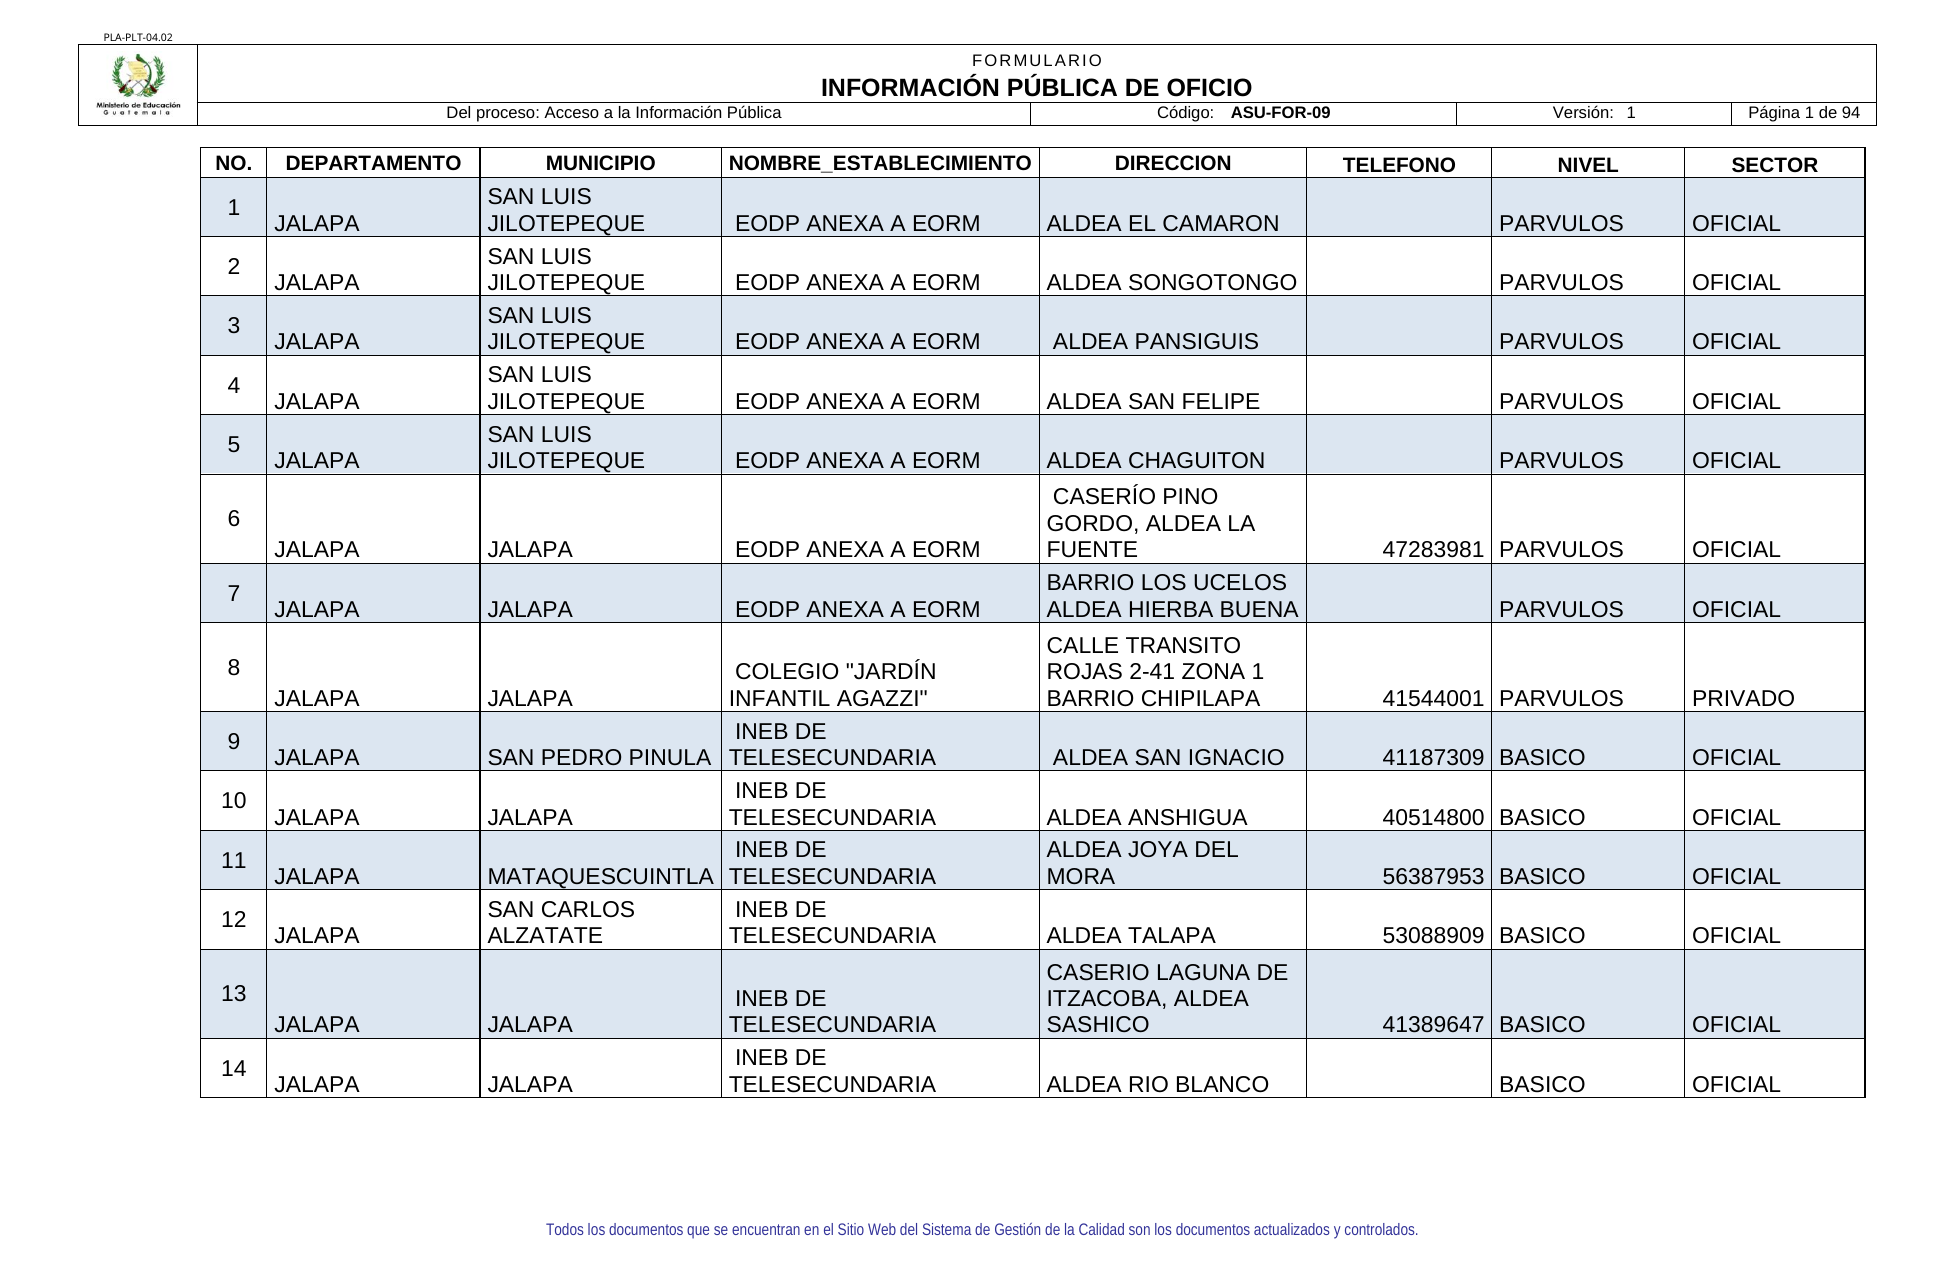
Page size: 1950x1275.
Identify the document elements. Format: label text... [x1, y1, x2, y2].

table_cell JALAPA [267, 237, 479, 295]
table_cell EODP ANEXA A EORM [722, 237, 1039, 295]
table_cell 47283981 [1307, 475, 1491, 563]
table_cell BASICO [1492, 771, 1684, 830]
table_cell JALAPA [481, 950, 721, 1038]
table_cell 7 [201, 564, 266, 622]
table_cell 40514800 [1307, 771, 1491, 830]
table_cell JALAPA [267, 1039, 479, 1097]
table_cell JALAPA [481, 564, 721, 622]
table_header NIVEL [1492, 148, 1684, 177]
table_cell JALAPA [267, 712, 479, 770]
table_cell PARVULOS [1492, 475, 1684, 563]
table_cell 4 [201, 356, 266, 414]
table_cell 41544001 [1307, 623, 1491, 711]
table_cell OFICIAL [1685, 237, 1864, 295]
table_cell 14 [201, 1039, 266, 1097]
table_cell PARVULOS [1492, 296, 1684, 355]
table_header DEPARTAMENTO [267, 148, 479, 177]
table_cell SAN LUIS JILOTEPEQUE [481, 356, 721, 414]
table_cell INEB DE TELESECUNDARIA [722, 1039, 1039, 1097]
table_cell ALDEA ANSHIGUA [1040, 771, 1306, 830]
table_cell JALAPA [267, 296, 479, 355]
table_cell SAN CARLOS ALZATATE [481, 890, 721, 948]
table_cell 8 [201, 623, 266, 711]
table_cell 1 [201, 178, 266, 236]
table_cell OFICIAL [1685, 950, 1864, 1038]
table_cell SAN LUIS JILOTEPEQUE [481, 237, 721, 295]
table_cell OFICIAL [1685, 415, 1864, 473]
table_cell OFICIAL [1685, 356, 1864, 414]
table_header NO. [201, 148, 266, 177]
table_cell 53088909 [1307, 890, 1491, 948]
table_cell JALAPA [267, 623, 479, 711]
table_cell SAN LUIS JILOTEPEQUE [481, 296, 721, 355]
table_cell SAN LUIS JILOTEPEQUE [481, 415, 721, 473]
table_cell EODP ANEXA A EORM [722, 356, 1039, 414]
table_cell CALLE TRANSITO ROJAS 2-41 ZONA 1 BARRIO CHIPILAPA [1040, 623, 1306, 711]
table_cell JALAPA [481, 771, 721, 830]
table_cell ALDEA SONGOTONGO [1040, 237, 1306, 295]
table_cell JALAPA [267, 475, 479, 563]
table_cell BASICO [1492, 890, 1684, 948]
table_cell PARVULOS [1492, 415, 1684, 473]
table_header TELEFONO [1307, 148, 1491, 177]
table_cell ALDEA TALAPA [1040, 890, 1306, 948]
table_cell OFICIAL [1685, 712, 1864, 770]
table_cell OFICIAL [1685, 831, 1864, 889]
table_header NOMBRE_ESTABLECIMIENTO [722, 148, 1039, 177]
table_cell EODP ANEXA A EORM [722, 296, 1039, 355]
table_cell EODP ANEXA A EORM [722, 415, 1039, 473]
table_cell 41389647 [1307, 950, 1491, 1038]
table_cell EODP ANEXA A EORM [722, 564, 1039, 622]
table_cell BASICO [1492, 1039, 1684, 1097]
table_cell ALDEA SAN IGNACIO [1040, 712, 1306, 770]
table_cell JALAPA [267, 890, 479, 948]
table_cell 56387953 [1307, 831, 1491, 889]
table_cell ALDEA CHAGUITON [1040, 415, 1306, 473]
table_header MUNICIPIO [481, 148, 721, 177]
table_cell 6 [201, 475, 266, 563]
table_cell OFICIAL [1685, 890, 1864, 948]
picture [95, 51, 181, 117]
table_cell 12 [201, 890, 266, 948]
table_cell OFICIAL [1685, 1039, 1864, 1097]
table_cell JALAPA [267, 564, 479, 622]
table_cell [1307, 1039, 1491, 1097]
table_cell SAN LUIS JILOTEPEQUE [481, 178, 721, 236]
table_cell MATAQUESCUINTLA [481, 831, 721, 889]
table_cell JALAPA [267, 771, 479, 830]
table_cell OFICIAL [1685, 296, 1864, 355]
table_header SECTOR [1685, 148, 1864, 177]
table_cell EODP ANEXA A EORM [722, 178, 1039, 236]
table_cell INEB DE TELESECUNDARIA [722, 950, 1039, 1038]
table_cell ALDEA JOYA DEL MORA [1040, 831, 1306, 889]
table_cell JALAPA [267, 178, 479, 236]
table_cell JALAPA [481, 1039, 721, 1097]
table_cell OFICIAL [1685, 178, 1864, 236]
table_cell CASERÍO PINO GORDO, ALDEA LA FUENTE [1040, 475, 1306, 563]
table_cell 11 [201, 831, 266, 889]
table_cell OFICIAL [1685, 771, 1864, 830]
table_cell 10 [201, 771, 266, 830]
table_cell INEB DE TELESECUNDARIA [722, 831, 1039, 889]
table_cell INEB DE TELESECUNDARIA [722, 771, 1039, 830]
table_cell PRIVADO [1685, 623, 1864, 711]
table_cell INEB DE TELESECUNDARIA [722, 890, 1039, 948]
table_cell EODP ANEXA A EORM [722, 475, 1039, 563]
table_cell PARVULOS [1492, 356, 1684, 414]
table_cell JALAPA [267, 356, 479, 414]
table_cell [1307, 564, 1491, 622]
table_cell PARVULOS [1492, 237, 1684, 295]
table_header DIRECCION [1040, 148, 1306, 177]
table_cell BASICO [1492, 950, 1684, 1038]
table_cell 9 [201, 712, 266, 770]
table_cell PARVULOS [1492, 564, 1684, 622]
table_cell ALDEA RIO BLANCO [1040, 1039, 1306, 1097]
table_cell BASICO [1492, 712, 1684, 770]
table_cell ALDEA EL CAMARON [1040, 178, 1306, 236]
table_cell [1307, 356, 1491, 414]
table_cell [1307, 237, 1491, 295]
table_cell [1307, 178, 1491, 236]
table_cell CASERIO LAGUNA DE ITZACOBA, ALDEA SASHICO [1040, 950, 1306, 1038]
table_cell PARVULOS [1492, 178, 1684, 236]
table_cell 2 [201, 237, 266, 295]
table_cell BARRIO LOS UCELOS ALDEA HIERBA BUENA [1040, 564, 1306, 622]
table_cell 5 [201, 415, 266, 473]
table_cell BASICO [1492, 831, 1684, 889]
table_cell JALAPA [267, 831, 479, 889]
table_cell OFICIAL [1685, 475, 1864, 563]
table_cell PARVULOS [1492, 623, 1684, 711]
table_cell [1307, 415, 1491, 473]
table_cell JALAPA [267, 415, 479, 473]
table_cell JALAPA [481, 623, 721, 711]
table_cell ALDEA SAN FELIPE [1040, 356, 1306, 414]
table_cell INEB DE TELESECUNDARIA [722, 712, 1039, 770]
table_cell ALDEA PANSIGUIS [1040, 296, 1306, 355]
table_cell COLEGIO "JARDÍN INFANTIL AGAZZI" [722, 623, 1039, 711]
table_cell JALAPA [267, 950, 479, 1038]
table_cell 41187309 [1307, 712, 1491, 770]
table_cell 13 [201, 950, 266, 1038]
table_cell 3 [201, 296, 266, 355]
table_cell [1307, 296, 1491, 355]
table_cell JALAPA [481, 475, 721, 563]
table_cell OFICIAL [1685, 564, 1864, 622]
table_cell SAN PEDRO PINULA [481, 712, 721, 770]
